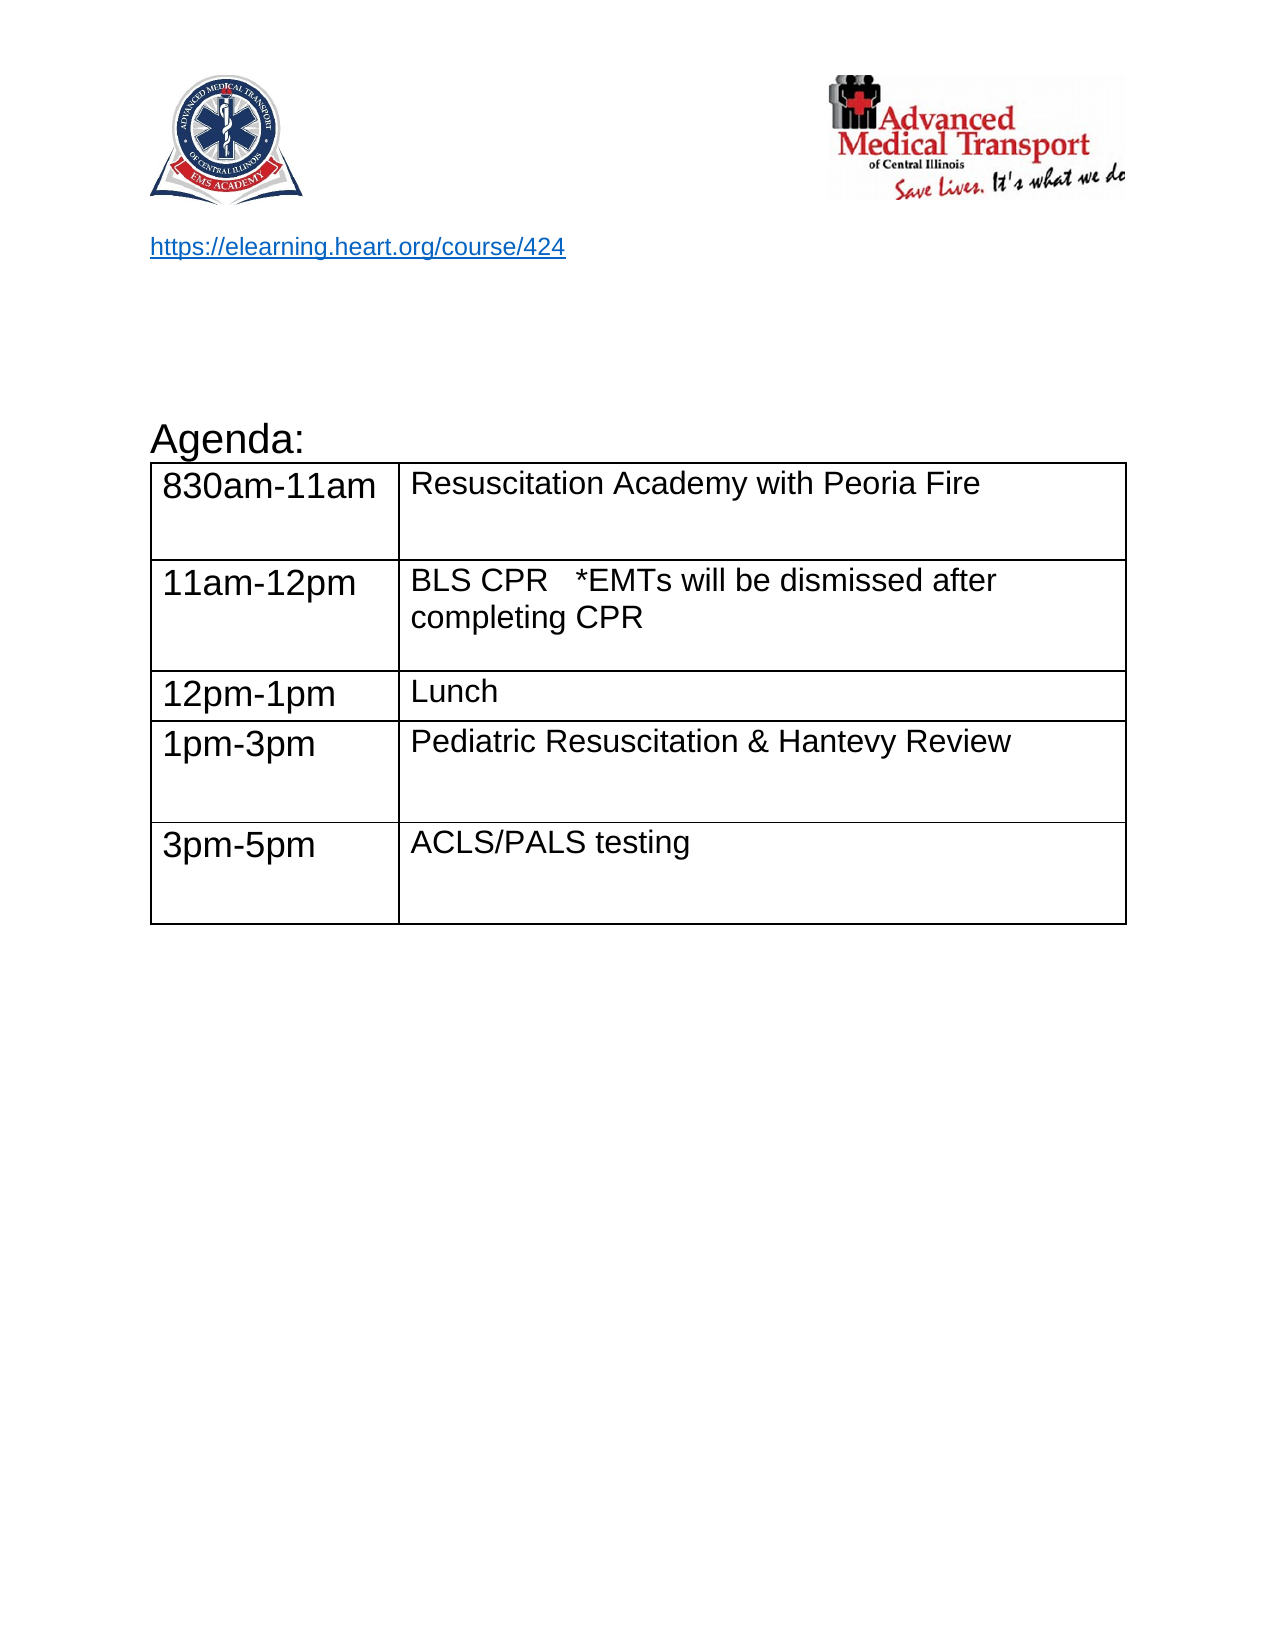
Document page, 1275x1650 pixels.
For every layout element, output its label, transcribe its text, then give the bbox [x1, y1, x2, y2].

table_cell 12pm-1pm [152, 672, 398, 720]
table_cell ACLS/PALS testing [400, 823, 1125, 923]
table_cell Pediatric Resuscitation & Hantevy Review [400, 722, 1125, 822]
text https://elearning.heart.org/course/424 [150, 232, 1125, 261]
table_cell 1pm-3pm [152, 722, 398, 822]
table_cell 3pm-5pm [152, 823, 398, 923]
picture [150, 75, 303, 205]
table_header Resuscitation Academy with Peoria Fire [400, 464, 1125, 559]
table_cell 11am-12pm [152, 561, 398, 670]
text Agenda: [150, 414, 1125, 462]
table_cell Lunch [400, 672, 1125, 720]
table_cell BLS CPR *EMTs will be dismissed after completing CPR [400, 561, 1125, 670]
picture [828, 75, 1125, 200]
table_header 830am-11am [152, 464, 398, 559]
